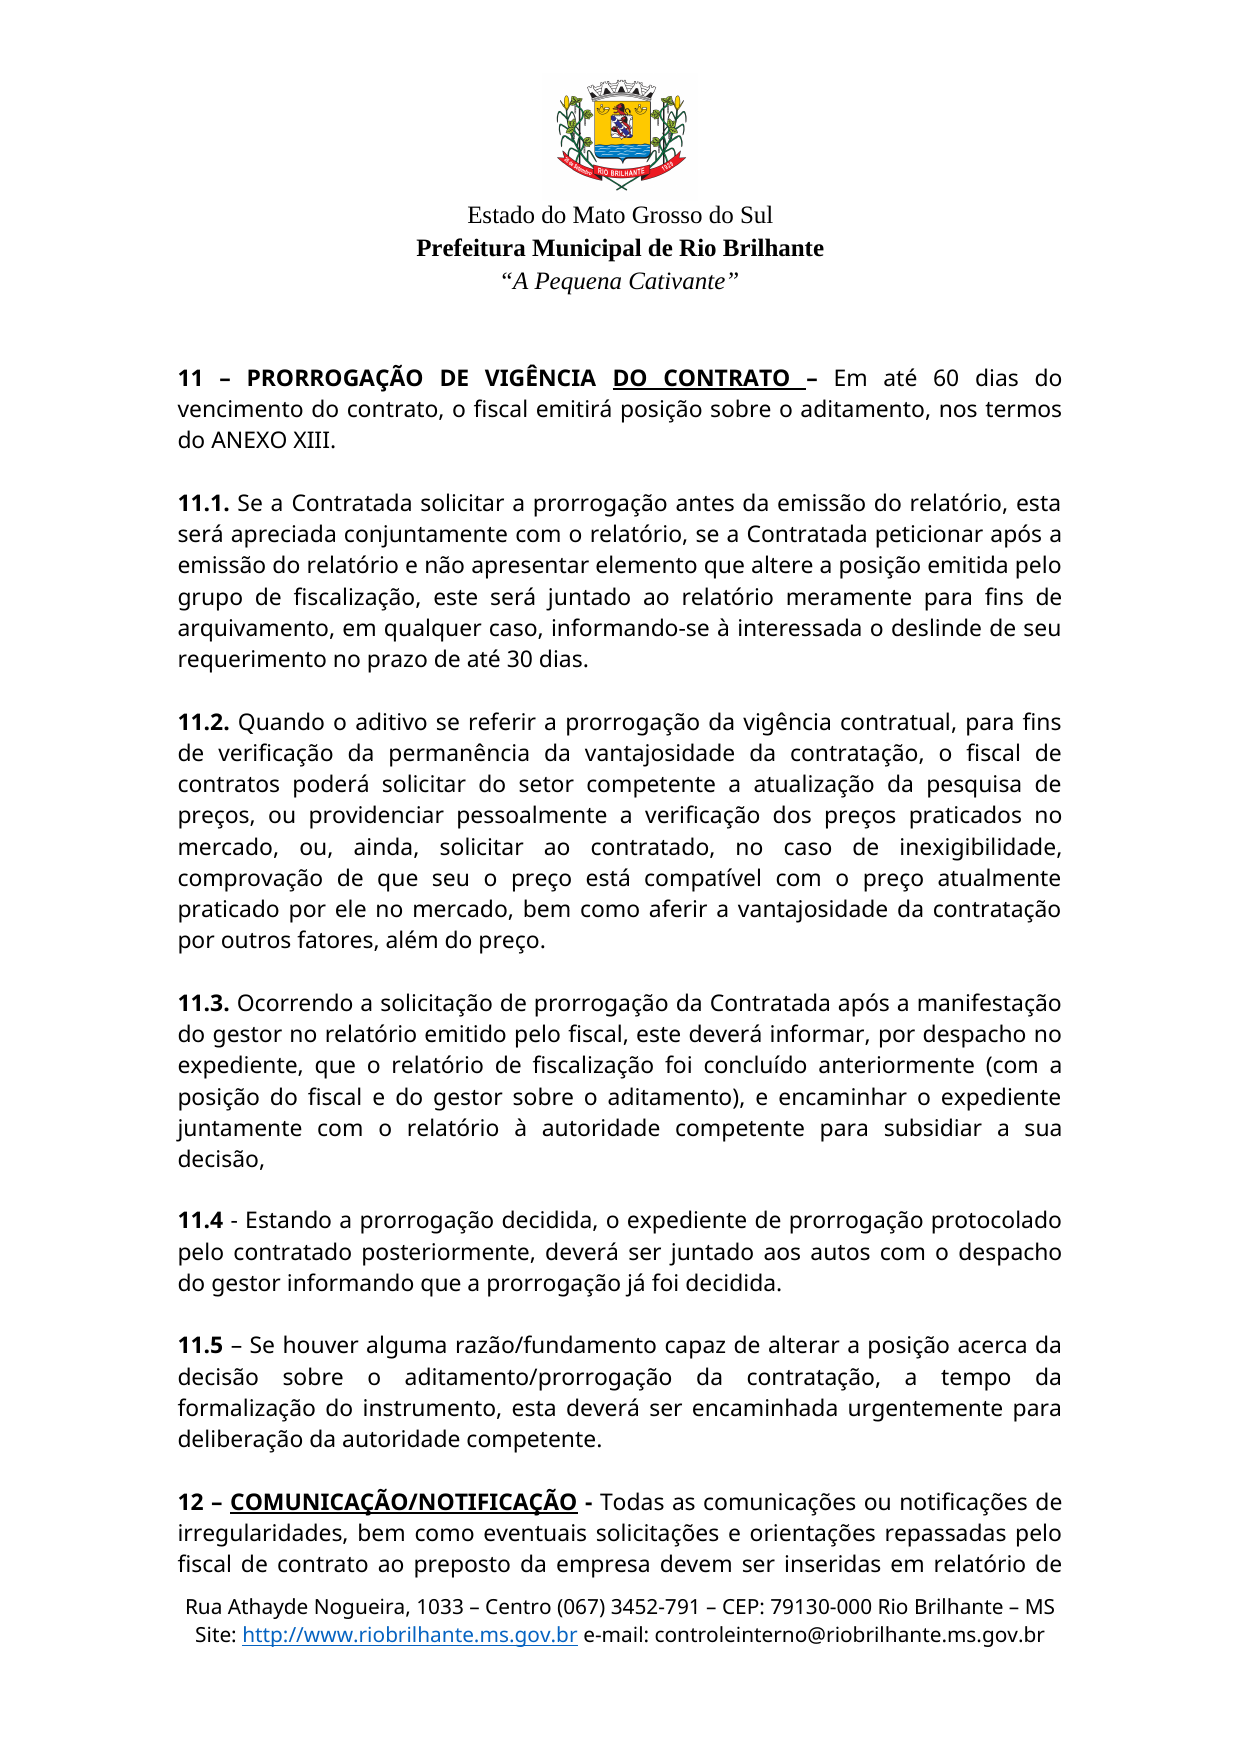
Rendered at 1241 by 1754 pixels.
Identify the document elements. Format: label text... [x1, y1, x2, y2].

text 11.4 - Estando a prorrogação decidida, o expediente de prorrogação protocolado pelo contratado posteriormente, deverá ser juntado aos autos com o despacho do gestor informando que a prorrogação já foi decidida. [177, 1204, 1063, 1298]
text 11.1. Se a Contratada solicitar a prorrogação antes da emissão do relatório, esta será apreciada conjuntamente com o relatório, se a Contratada peticionar após a emissão do relatório e não apresentar elemento que altere a posição emitida pelo grupo de fiscalização, este será juntado ao relatório meramente para fins de arquivamento, em qualquer caso, informando-se à interessada o deslinde de seu requerimento no prazo de até 30 dias. [177, 487, 1063, 674]
picture [542, 73, 699, 201]
text 11.2. Quando o aditivo se referir a prorrogação da vigência contratual, para fins de verificação da permanência da vantajosidade da contratação, o fiscal de contratos poderá solicitar do setor competente a atualização da pesquisa de preços, ou providenciar pessoalmente a verificação dos preços praticados no mercado, ou, ainda, solicitar ao contratado, no caso de inexigibilidade, comprovação de que seu o preço está compatível com o preço atualmente praticado por ele no mercado, bem como aferir a vantajosidade da contratação por outros fatores, além do preço. [177, 706, 1063, 956]
text 11 – PRORROGAÇÃO DE VIGÊNCIA DO CONTRATO – Em até 60 dias do vencimento do contrato, o fiscal emitirá posição sobre o aditamento, nos termos do ANEXO XIII. [177, 362, 1063, 456]
text 11.5 – Se houver alguma razão/fundamento capaz de alterar a posição acerca da decisão sobre o aditamento/prorrogação da contratação, a tempo da formalização do instrumento, esta deverá ser encaminhada urgentemente para deliberação da autoridade competente. [177, 1329, 1063, 1454]
text 11.3. Ocorrendo a solicitação de prorrogação da Contratada após a manifestação do gestor no relatório emitido pelo fiscal, este deverá informar, por despacho no expediente, que o relatório de fiscalização foi concluído anteriormente (com a posição do fiscal e do gestor sobre o aditamento), e encaminhar o expediente juntamente com o relatório à autoridade competente para subsidiar a sua decisão, [177, 987, 1063, 1174]
